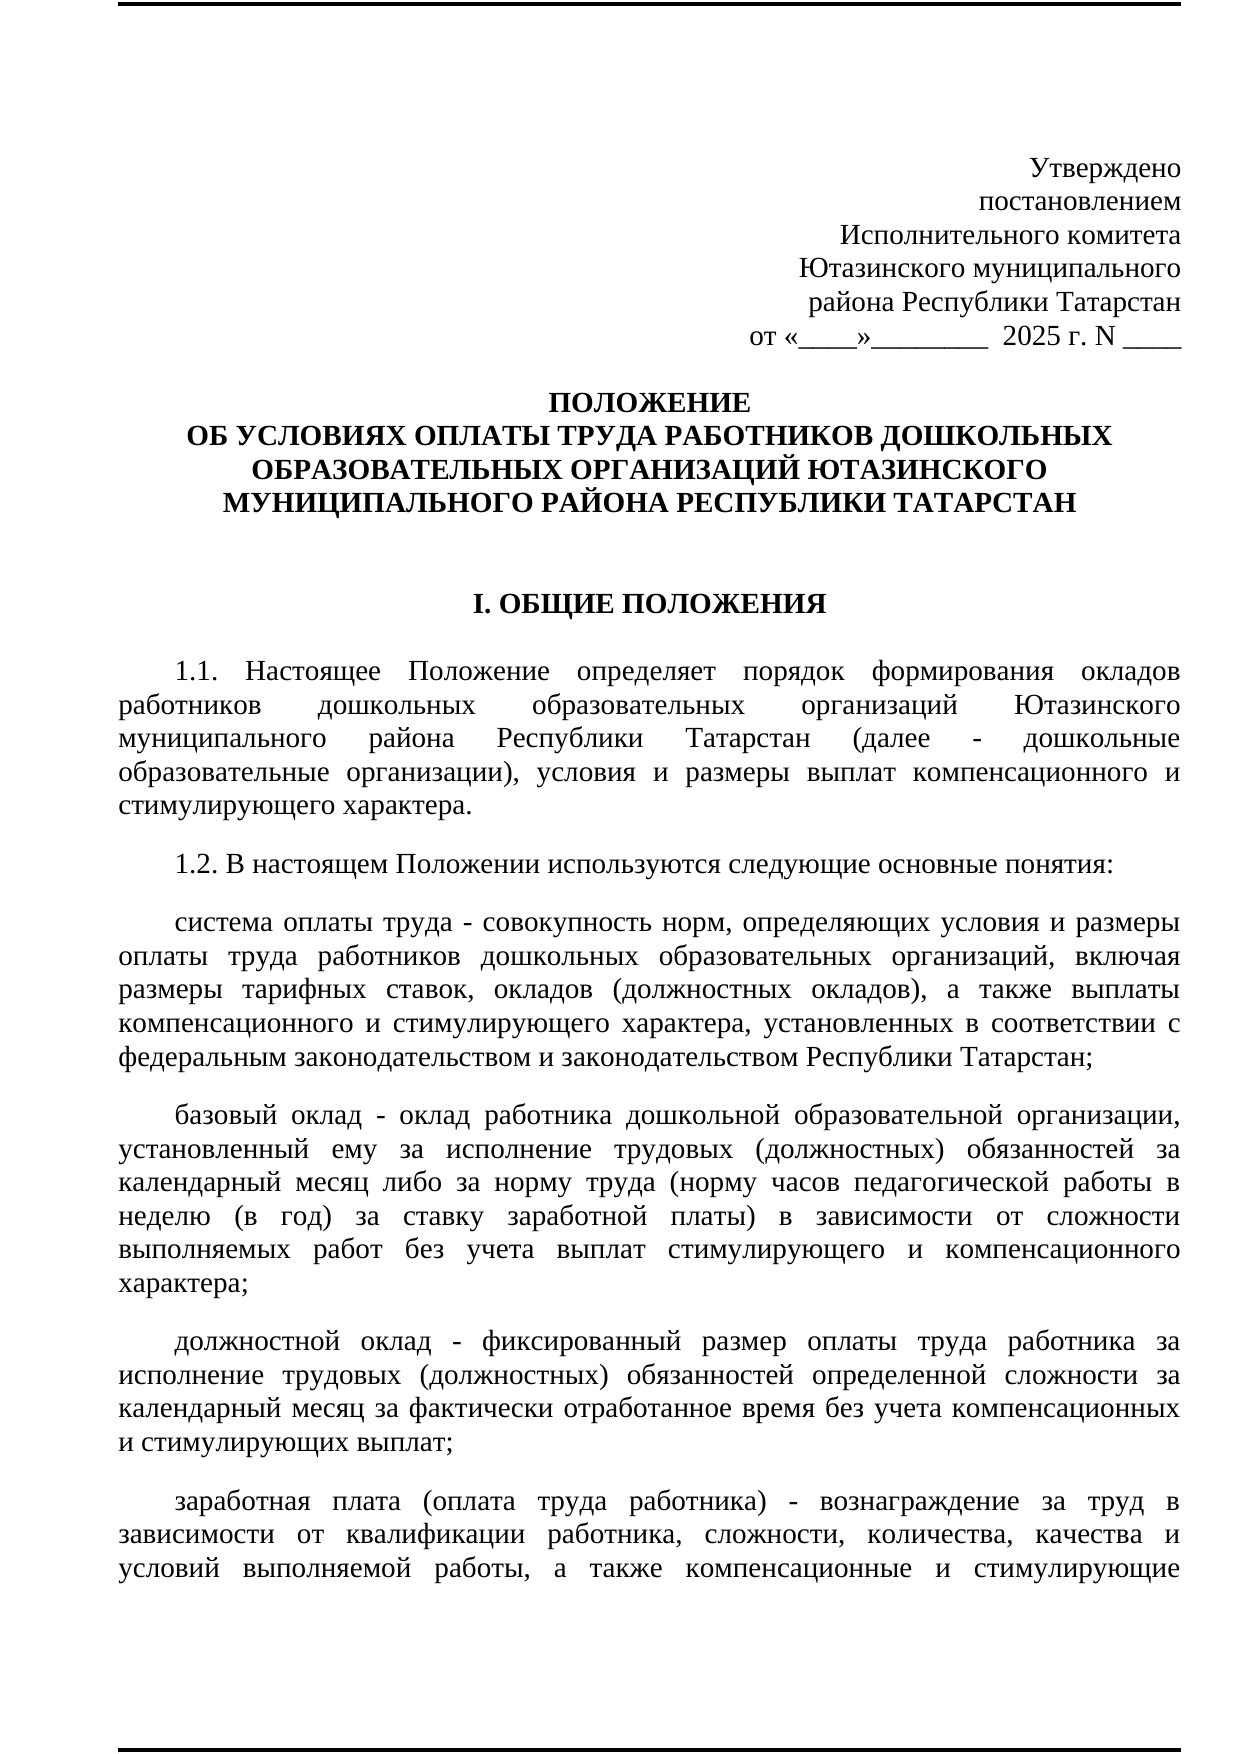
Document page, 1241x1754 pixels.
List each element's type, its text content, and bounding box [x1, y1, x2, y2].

title ПОЛОЖЕНИЕ [118, 385, 1181, 418]
text от «____»________ 2025 г. N ____ [118, 318, 1181, 351]
title ОБ УСЛОВИЯХ ОПЛАТЫ ТРУДА РАБОТНИКОВ ДОШКОЛЬНЫХ [118, 418, 1181, 452]
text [118, 1483, 1181, 1583]
text должностной оклад - фиксированный размер оплаты труда работника за исполнение трудовых (должностных) обязанностей определенной сложности за календарный месяц за фактически отработанное время без учета компенсационных и стимулирующих выплат; [118, 1323, 1181, 1458]
text района Республики Татарстан [118, 284, 1181, 318]
text 1.1. Настоящее Положение определяет порядок формирования окладов работников дошкольных образовательных организаций Ютазинского муниципального района Республики Татарстан (далее - дошкольные образовательные организации), условия и размеры выплат компенсационного и стимулирующего характера. [118, 653, 1181, 821]
title ОБРАЗОВАТЕЛЬНЫХ ОРГАНИЗАЦИЙ ЮТАЗИНСКОГО МУНИЦИПАЛЬНОГО РАЙОНА РЕСПУБЛИКИ ТАТАРСТАН [118, 452, 1181, 519]
text базовый оклад - оклад работника дошкольной образовательной организации, установленный ему за исполнение трудовых (должностных) обязанностей за календарный месяц либо за норму труда (норму часов педагогической работы в неделю (в год) за ставку заработной платы) в зависимости от сложности выполняемых работ без учета выплат стимулирующего и компенсационного характера; [118, 1097, 1181, 1298]
list Утверждено [118, 150, 1181, 183]
title I. ОБЩИЕ ПОЛОЖЕНИЯ [118, 586, 1181, 620]
text Исполнительного комитета [118, 217, 1181, 251]
text система оплаты труда - совокупность норм, определяющих условия и размеры оплаты труда работников дошкольных образовательных организаций, включая размеры тарифных ставок, окладов (должностных окладов), а также выплаты компенсационного и стимулирующего характера, установленных в соответствии с федеральным законодательством и законодательством Республики Татарстан; [118, 904, 1181, 1072]
text Ютазинского муниципального [118, 251, 1181, 284]
text постановлением [118, 183, 1181, 217]
text 1.2. В настоящем Положении используются следующие основные понятия: [118, 846, 1181, 879]
